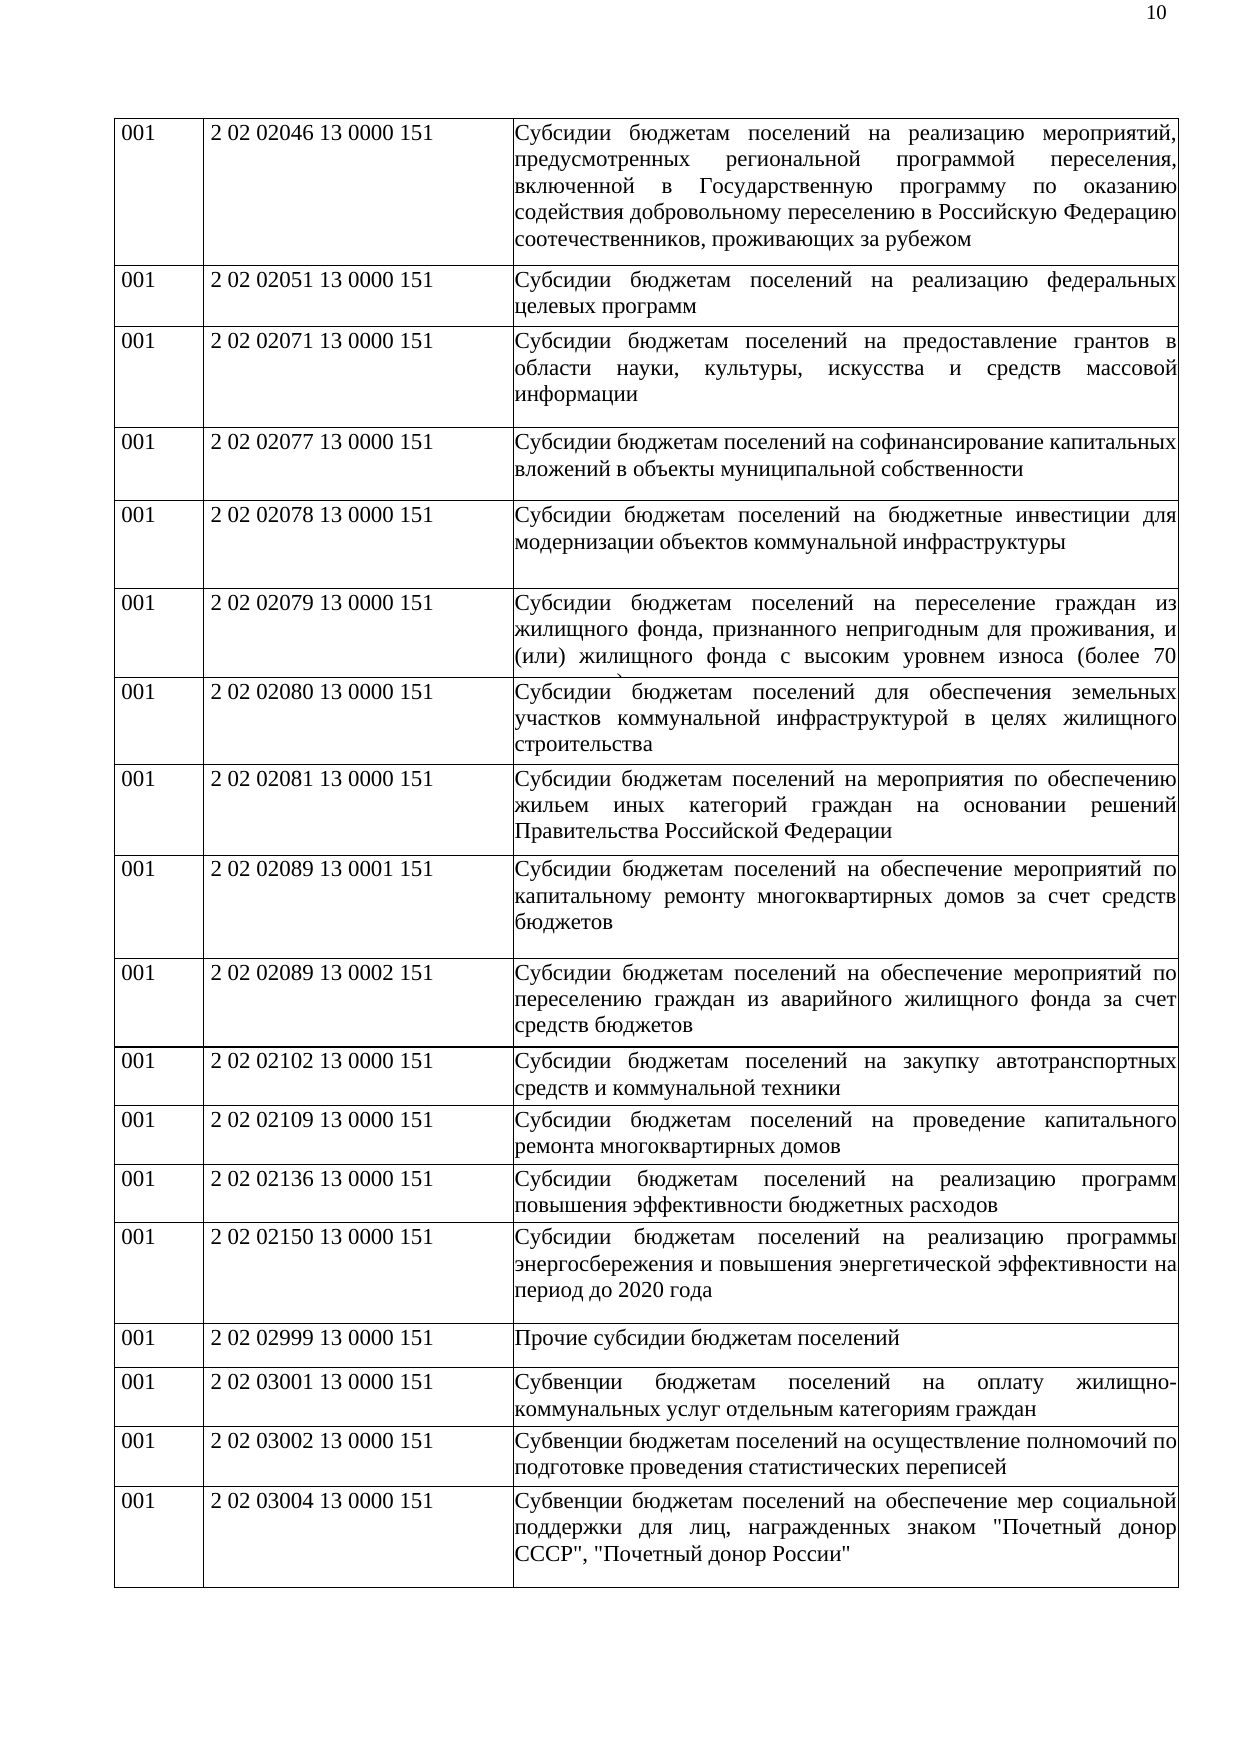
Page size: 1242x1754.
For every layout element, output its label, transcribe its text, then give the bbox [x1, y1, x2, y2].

table_cell 2 02 02999 13 0000 151 [204, 1324, 513, 1367]
table_cell Субвенции бюджетам поселений на обеспечение мер социальной поддержки для лиц, награжденных знаком "Почетный донор СССР", "Почетный донор России" [514, 1487, 1178, 1587]
table_cell 001 [115, 765, 203, 854]
table_cell Субсидии бюджетам поселений на реализацию программ повышения эффективности бюджетных расходов [514, 1165, 1178, 1222]
table_cell 2 02 02079 13 0000 151 [204, 589, 513, 677]
table_cell 2 02 02046 13 0000 151 [204, 119, 513, 265]
table_cell 2 02 02071 13 0000 151 [204, 327, 513, 427]
table_cell Субсидии бюджетам поселений на реализацию программы энергосбережения и повышения энергетической эффективности на период до 2020 года [514, 1223, 1178, 1322]
table_cell 001 [115, 327, 203, 427]
table_cell 001 [115, 1048, 203, 1105]
table_cell Субсидии бюджетам поселений на реализацию федеральных целевых программ [514, 266, 1178, 326]
table_cell Субсидии бюджетам поселений на бюджетные инвестиции для модернизации объектов коммунальной инфраструктуры [514, 501, 1178, 588]
table_cell Субвенции бюджетам поселений на осуществление полномочий по подготовке проведения статистических переписей [514, 1427, 1178, 1486]
table_cell 2 02 02136 13 0000 151 [204, 1165, 513, 1222]
table_cell 2 02 03001 13 0000 151 [204, 1368, 513, 1426]
table_cell 2 02 02089 13 0002 151 [204, 959, 513, 1046]
table_cell Субсидии бюджетам поселений на закупку автотранспортных средств и коммунальной техники [514, 1048, 1178, 1105]
table_cell 2 02 02081 13 0000 151 [204, 765, 513, 854]
table_cell 001 [115, 119, 203, 265]
table_cell Субвенции бюджетам поселений на оплату жилищно-коммунальных услуг отдельным категориям граждан [514, 1368, 1178, 1426]
table_cell 001 [115, 1223, 203, 1322]
table_cell Субсидии бюджетам поселений на софинансирование капитальных вложений в объекты муниципальной собственности [514, 428, 1178, 500]
table_cell 001 [115, 678, 203, 764]
table_cell 2 02 02080 13 0000 151 [204, 678, 513, 764]
table_cell 2 02 02109 13 0000 151 [204, 1106, 513, 1164]
table_cell Субсидии бюджетам поселений на предоставление грантов в области науки, культуры, искусства и средств массовой информации [514, 327, 1178, 427]
table_cell 2 02 02078 13 0000 151 [204, 501, 513, 588]
table_cell 001 [115, 1106, 203, 1164]
table_cell 001 [115, 501, 203, 588]
table_cell 2 02 02102 13 0000 151 [204, 1048, 513, 1105]
table_cell Субсидии бюджетам поселений на проведение капитального ремонта многоквартирных домов [514, 1106, 1178, 1164]
table_cell 001 [115, 1324, 203, 1367]
table_cell Субсидии бюджетам поселений на обеспечение мероприятий по переселению граждан из аварийного жилищного фонда за счет средств бюджетов [514, 959, 1178, 1046]
table_cell Субсидии бюджетам поселений на реализацию мероприятий, предусмотренных региональной программой переселения, включенной в Государственную программу по оказанию содействия добровольному переселению в Российскую Федерацию соотечественников, проживающих за рубежом [514, 119, 1178, 265]
table_cell 001 [115, 856, 203, 958]
table_cell 001 [115, 266, 203, 326]
table_cell 001 [115, 1427, 203, 1486]
table_cell 2 02 02051 13 0000 151 [204, 266, 513, 326]
table_cell 001 [115, 589, 203, 677]
table_cell Субсидии бюджетам поселений на мероприятия по обеспечению жильем иных категорий граждан на основании решений Правительства Российской Федерации [514, 765, 1178, 854]
table_cell Субсидии бюджетам поселений на обеспечение мероприятий по капитальному ремонту многоквартирных домов за счет средств бюджетов [514, 856, 1178, 958]
table_cell Субсидии бюджетам поселений для обеспечения земельных участков коммунальной инфраструктурой в целях жилищного строительства [514, 678, 1178, 764]
table_cell 2 02 03004 13 0000 151 [204, 1487, 513, 1587]
table_cell 2 02 03002 13 0000 151 [204, 1427, 513, 1486]
table_cell 001 [115, 959, 203, 1046]
table_cell Прочие субсидии бюджетам поселений [514, 1324, 1178, 1367]
table_cell 2 02 02077 13 0000 151 [204, 428, 513, 500]
table_cell 001 [115, 1165, 203, 1222]
table_cell 001 [115, 428, 203, 500]
table_cell 2 02 02150 13 0000 151 [204, 1223, 513, 1322]
table_cell Субсидии бюджетам поселений на переселение граждан из жилищного фонда, признанного непригодным для проживания, и (или) жилищного фонда с высоким уровнем износа (более 70 процентов) [514, 589, 1178, 677]
table_cell 2 02 02089 13 0001 151 [204, 856, 513, 958]
table_cell 001 [115, 1368, 203, 1426]
table_cell 001 [115, 1487, 203, 1587]
